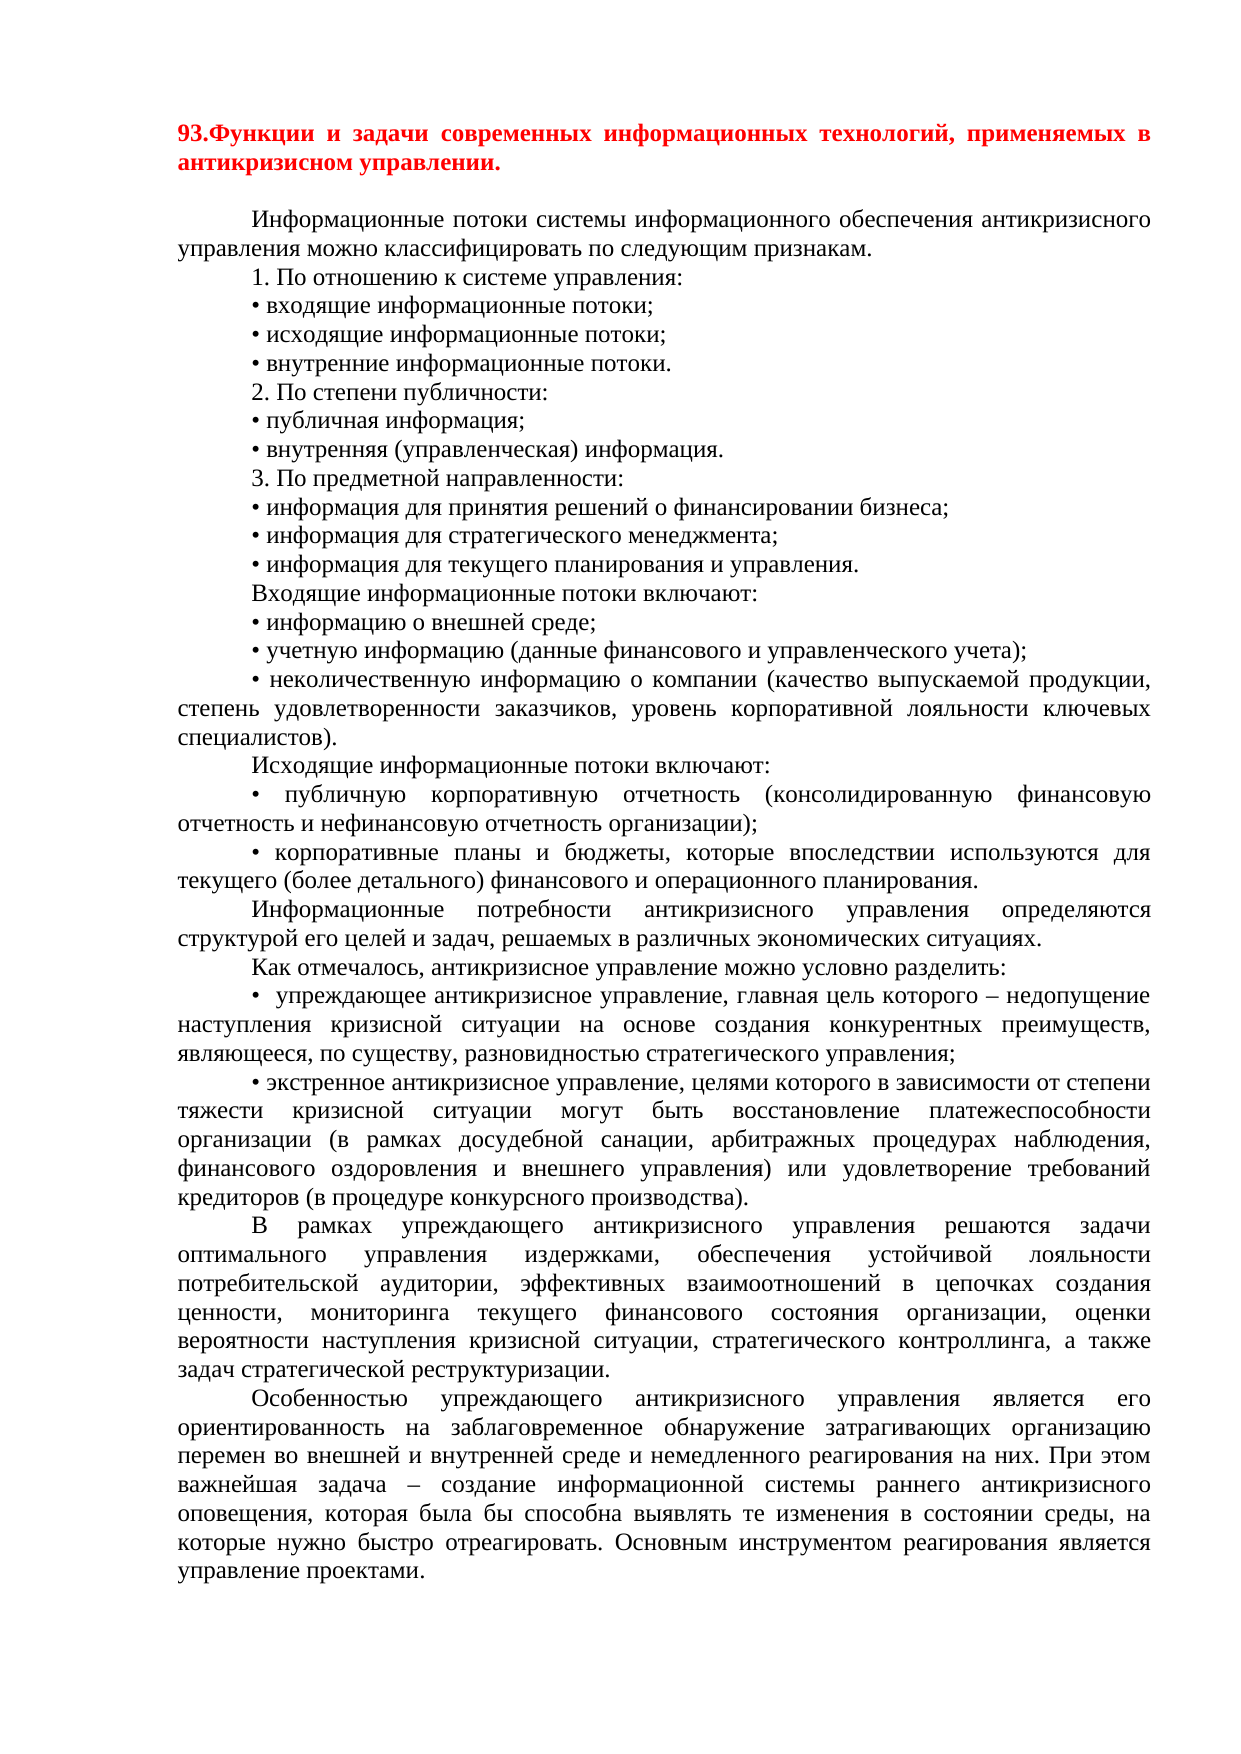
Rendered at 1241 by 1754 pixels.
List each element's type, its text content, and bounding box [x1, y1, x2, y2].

text • информация для стратегического менеджмента; [177, 521, 1152, 549]
text 2. По степени публичности: [177, 377, 1152, 406]
text 3. По предметной направленности: [177, 463, 1152, 492]
text • публичную корпоративную отчетность (консолидированную финансовую отчетность и нефинансовую отчетность организации); [177, 779, 1152, 837]
text В рамках упреждающего антикризисного управления решаются задачи оптимального управления издержками, обеспечения устойчивой лояльности потребительской аудитории, эффективных взаимоотношений в цепочках создания ценности, мониторинга текущего финансового состояния организации, оценки вероятности наступления кризисной ситуации, стратегического контроллинга, а также задач стратегической реструктуризации. [177, 1211, 1152, 1383]
text • учетную информацию (данные финансового и управленческого учета); [177, 636, 1152, 664]
text • информацию о внешней среде; [177, 607, 1152, 636]
text Информационные потоки системы информационного обеспечения антикризисного управления можно классифицировать по следующим признакам. [177, 204, 1152, 262]
text • внутренние информационные потоки. [177, 348, 1152, 377]
text 93.Функции и задачи современных информационных технологий, применяемых в антикризисном управлении. [177, 118, 1152, 176]
text • экстренное антикризисное управление, целями которого в зависимости от степени тяжести кризисной ситуации могут быть восстановление платежеспособности организации (в рамках досудебной санации, арбитражных процедурах наблюдения, финансового оздоровления и внешнего управления) или удовлетворение требований кредиторов (в процедуре конкурсного производства). [177, 1067, 1152, 1211]
text • упреждающее антикризисное управление, главная цель которого – недопущение наступления кризисной ситуации на основе создания конкурентных преимуществ, являющееся, по существу, разновидностью стратегического управления; [177, 981, 1152, 1067]
text • входящие информационные потоки; [177, 291, 1152, 319]
text • публичная информация; [177, 406, 1152, 434]
text • корпоративные планы и бюджеты, которые впоследствии используются для текущего (более детального) финансового и операционного планирования. [177, 837, 1152, 894]
text Информационные потребности антикризисного управления определяются структурой его целей и задач, решаемых в различных экономических ситуациях. [177, 894, 1152, 952]
text • исходящие информационные потоки; [177, 319, 1152, 348]
text Особенностью упреждающего антикризисного управления является его ориентированность на заблаговременное обнаружение затрагивающих организацию перемен во внешней и внутренней среде и немедленного реагирования на них. При этом важнейшая задача – создание информационной системы раннего антикризисного оповещения, которая была бы способна выявлять те изменения в состоянии среды, на которые нужно быстро отреагировать. Основным инструментом реагирования является управление проектами. [177, 1383, 1152, 1584]
text Как отмечалось, антикризисное управление можно условно разделить: [177, 952, 1152, 981]
text • неколичественную информацию о компании (качество выпускаемой продукции, степень удовлетворенности заказчиков, уровень корпоративной лояльности ключевых специалистов). [177, 664, 1152, 751]
text • внутренняя (управленческая) информация. [177, 434, 1152, 463]
text • информация для текущего планирования и управления. [177, 549, 1152, 578]
text Исходящие информационные потоки включают: [177, 751, 1152, 779]
text Входящие информационные потоки включают: [177, 578, 1152, 607]
text • информация для принятия решений о финансировании бизнеса; [177, 492, 1152, 521]
text 1. По отношению к системе управления: [177, 262, 1152, 291]
